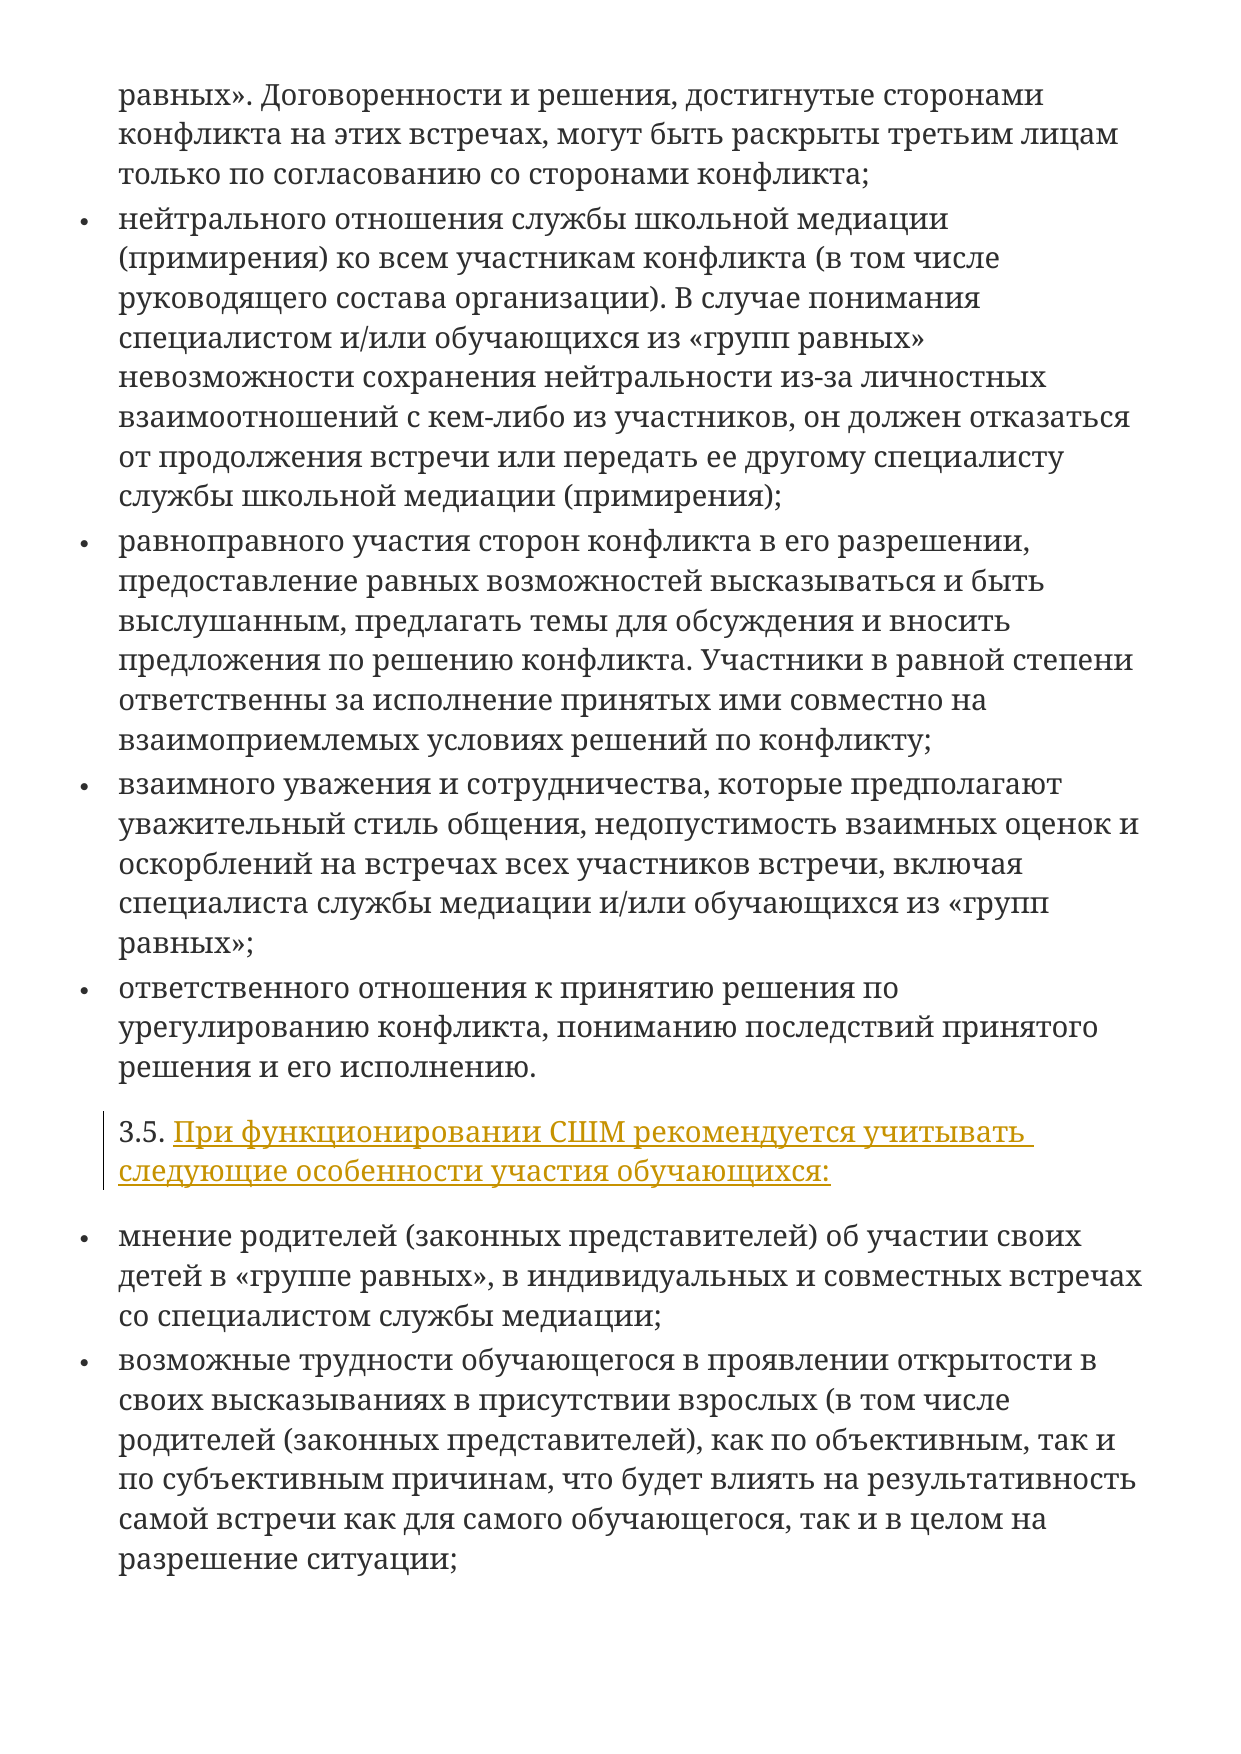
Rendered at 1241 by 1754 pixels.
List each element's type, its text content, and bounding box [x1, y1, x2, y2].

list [81, 74, 1152, 193]
list взаимного уважения и сотрудничества, которые предполагают уважительный стиль общения, недопустимость взаимных оценок и оскорблений на встречах всех участников встречи, включая специалиста службы медиации и/или обучающихся из «групп равных»; [81, 763, 1152, 962]
list равноправного участия сторон конфликта в его разрешении, предоставление равных возможностей высказываться и быть выслушанным, предлагать темы для обсуждения и вносить предложения по решению конфликта. Участники в равной степени ответственны за исполнение принятых ими совместно на взаимоприемлемых условиях решений по конфликту; [81, 520, 1152, 758]
list мнение родителей (законных представителей) об участии своих детей в «группе равных», в индивидуальных и совместных встречах со специалистом службы медиации; [81, 1215, 1152, 1334]
list возможные трудности обучающегося в проявлении открытости в своих высказываниях в присутствии взрослых (в том числе родителей (законных представителей), как по объективным, так и по субъективным причинам, что будет влиять на результативность самой встречи как для самого обучающегося, так и в целом на разрешение ситуации; [81, 1339, 1152, 1578]
list ответственного отношения к принятию решения по урегулированию конфликта, пониманию последствий принятого решения и его исполнению. [81, 967, 1152, 1086]
text 3.5. [118, 1111, 1152, 1190]
list нейтрального отношения службы школьной медиации (примирения) ко всем участникам конфликта (в том числе руководящего состава организации). В случае понимания специалистом и/или обучающихся из «групп равных» невозможности сохранения нейтральности из-за личностных взаимоотношений с кем-либо из участников, он должен отказаться от продолжения встречи или передать ее другому специалисту службы школьной медиации (примирения); [81, 198, 1152, 515]
